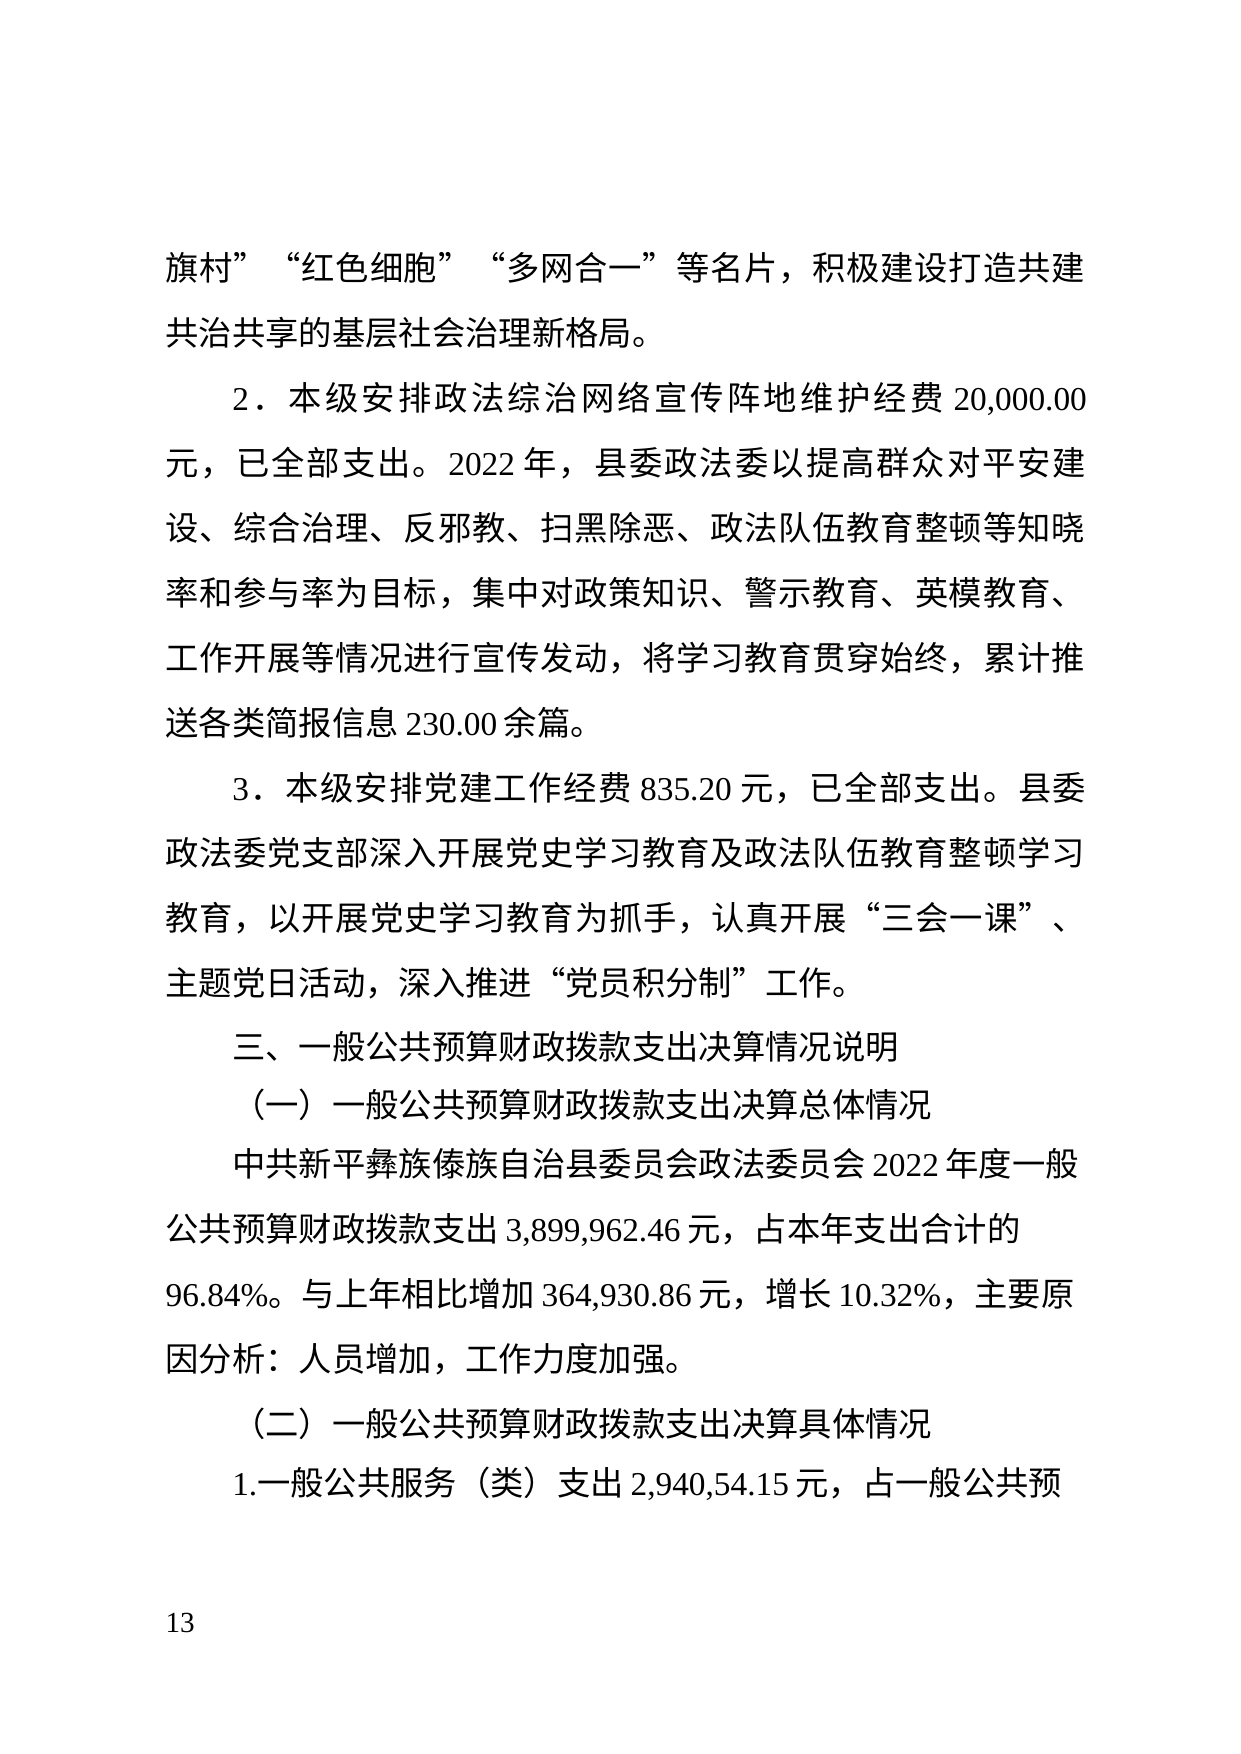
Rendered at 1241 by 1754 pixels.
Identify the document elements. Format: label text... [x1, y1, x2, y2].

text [165, 1448, 1087, 1513]
text 3．本级安排党建工作经费835.20元，已全部支出。县委政法委党支部深入开展党史学习教育及政法队伍教育整顿学习教育，以开展党史学习教育为抓手，认真开展“三会一课”、主题党日活动，深入推进“党员积分制”工作。 [165, 753, 1087, 1013]
text 中共新平彝族傣族自治县委员会政法委员会2022年度一般公共预算财政拨款支出3,899,962.46元，占本年支出合计的96.84%。与上年相比增加364,930.86元，增长10.32%，主要原因分析：人员增加，工作力度加强。 [165, 1129, 1087, 1389]
text 三、一般公共预算财政拨款支出决算情况说明 [165, 1013, 1087, 1071]
text （一）一般公共预算财政拨款支出决算总体情况 [165, 1071, 1087, 1129]
text （二）一般公共预算财政拨款支出决算具体情况 [165, 1389, 1087, 1448]
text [165, 233, 1087, 363]
text 2．本级安排政法综治网络宣传阵地维护经费20,000.00元，已全部支出。2022年，县委政法委以提高群众对平安建设、综合治理、反邪教、扫黑除恶、政法队伍教育整顿等知晓率和参与率为目标，集中对政策知识、警示教育、英模教育、工作开展等情况进行宣传发动，将学习教育贯穿始终，累计推送各类简报信息230.00余篇。 [165, 363, 1087, 753]
